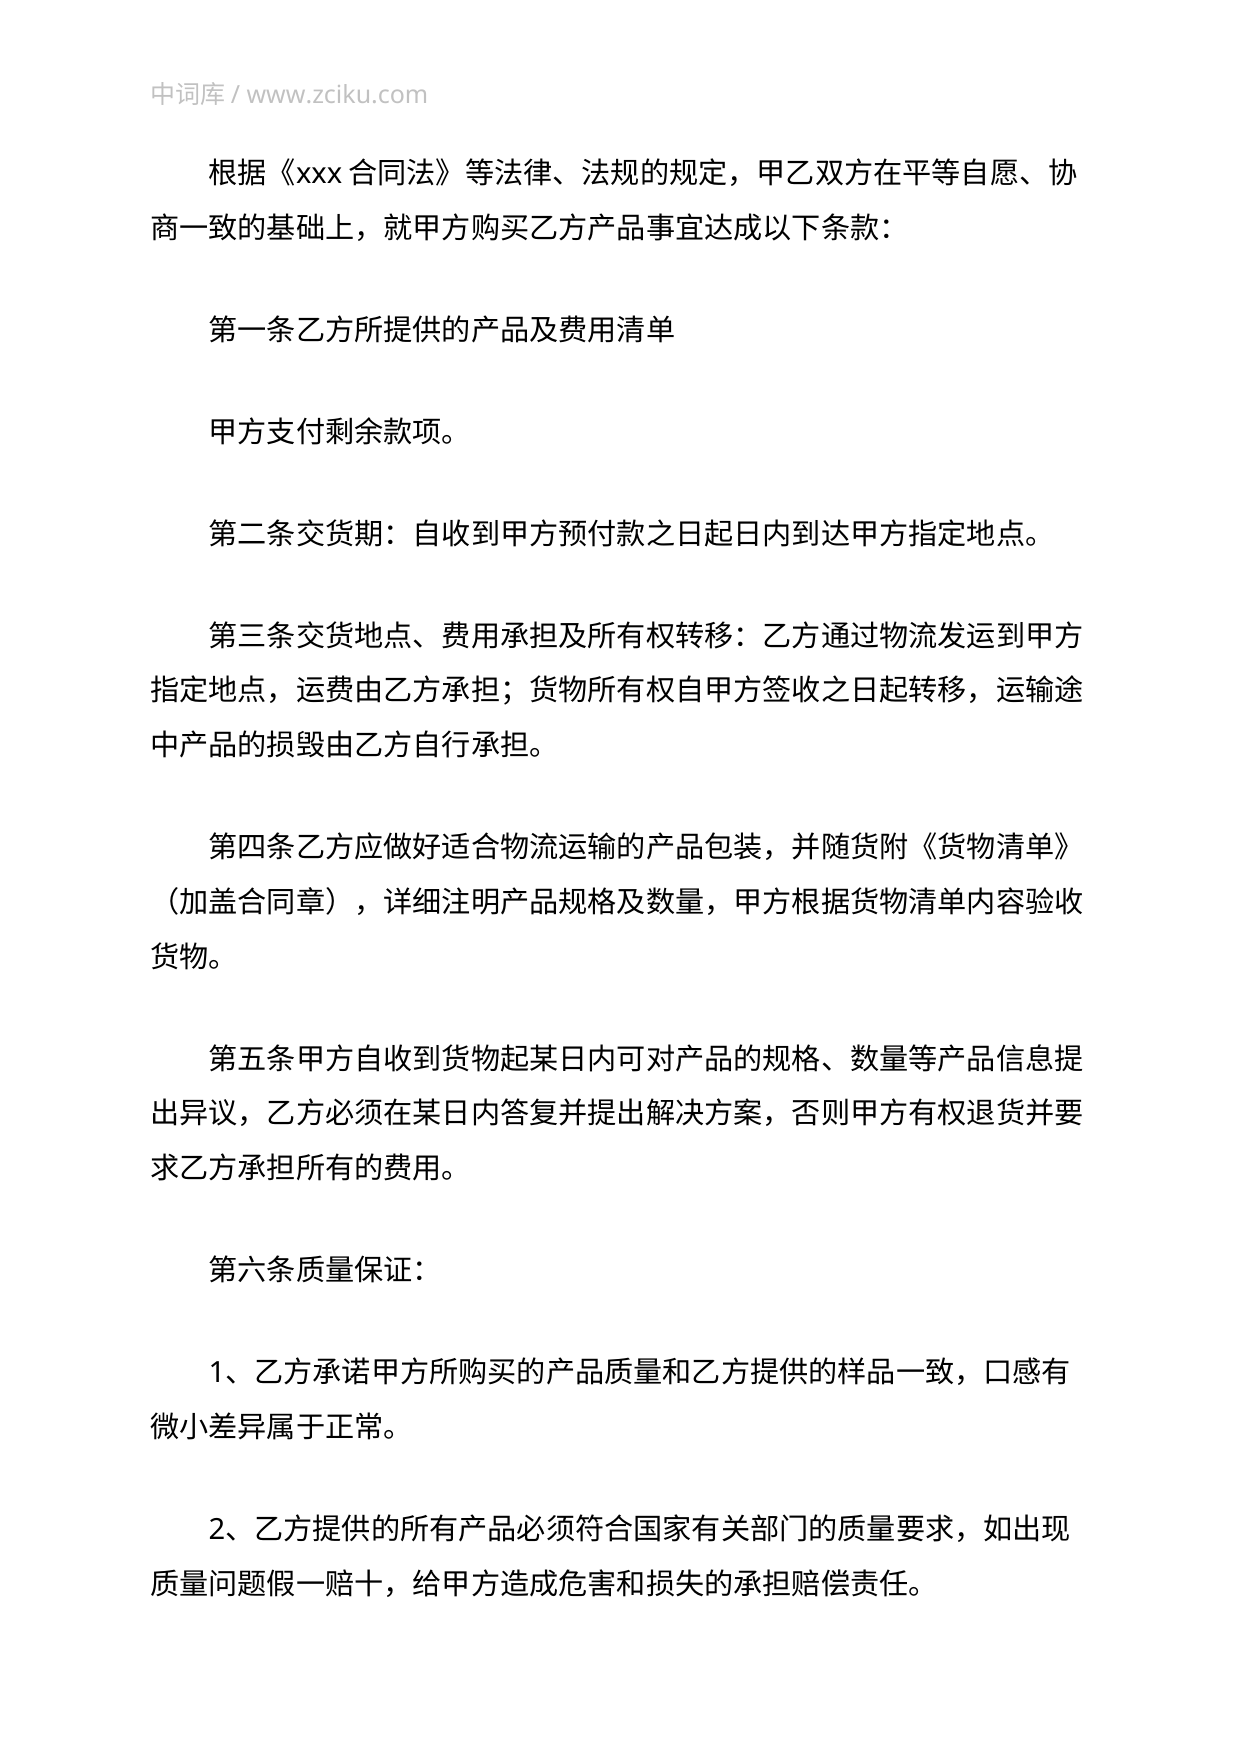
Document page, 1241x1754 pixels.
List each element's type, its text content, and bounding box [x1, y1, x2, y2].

text 根据《xxx合同法》等法律、法规的规定，甲乙双方在平等自愿、协商一致的基础上，就甲方购买乙方产品事宜达成以下条款： [150, 150, 1090, 247]
text 第五条甲方自收到货物起某日内可对产品的规格、数量等产品信息提出异议，乙方必须在某日内答复并提出解决方案，否则甲方有权退货并要求乙方承担所有的费用。 [150, 1035, 1090, 1187]
text 2、乙方提供的所有产品必须符合国家有关部门的质量要求，如出现质量问题假一赔十，给甲方造成危害和损失的承担赔偿责任。 [150, 1505, 1090, 1603]
text 1、乙方承诺甲方所购买的产品质量和乙方提供的样品一致，口感有微小差异属于正常。 [150, 1348, 1090, 1446]
text 甲方支付剩余款项。 [150, 408, 1090, 451]
text 第三条交货地点、费用承担及所有权转移：乙方通过物流发运到甲方指定地点，运费由乙方承担；货物所有权自甲方签收之日起转移，运输途中产品的损毁由乙方自行承担。 [150, 612, 1090, 764]
text 第二条交货期：自收到甲方预付款之日起日内到达甲方指定地点。 [150, 510, 1090, 553]
text 第六条质量保证： [150, 1247, 1090, 1289]
text 第四条乙方应做好适合物流运输的产品包装，并随货附《货物清单》（加盖合同章），详细注明产品规格及数量，甲方根据货物清单内容验收货物。 [150, 824, 1090, 976]
text 第一条乙方所提供的产品及费用清单 [150, 307, 1090, 349]
